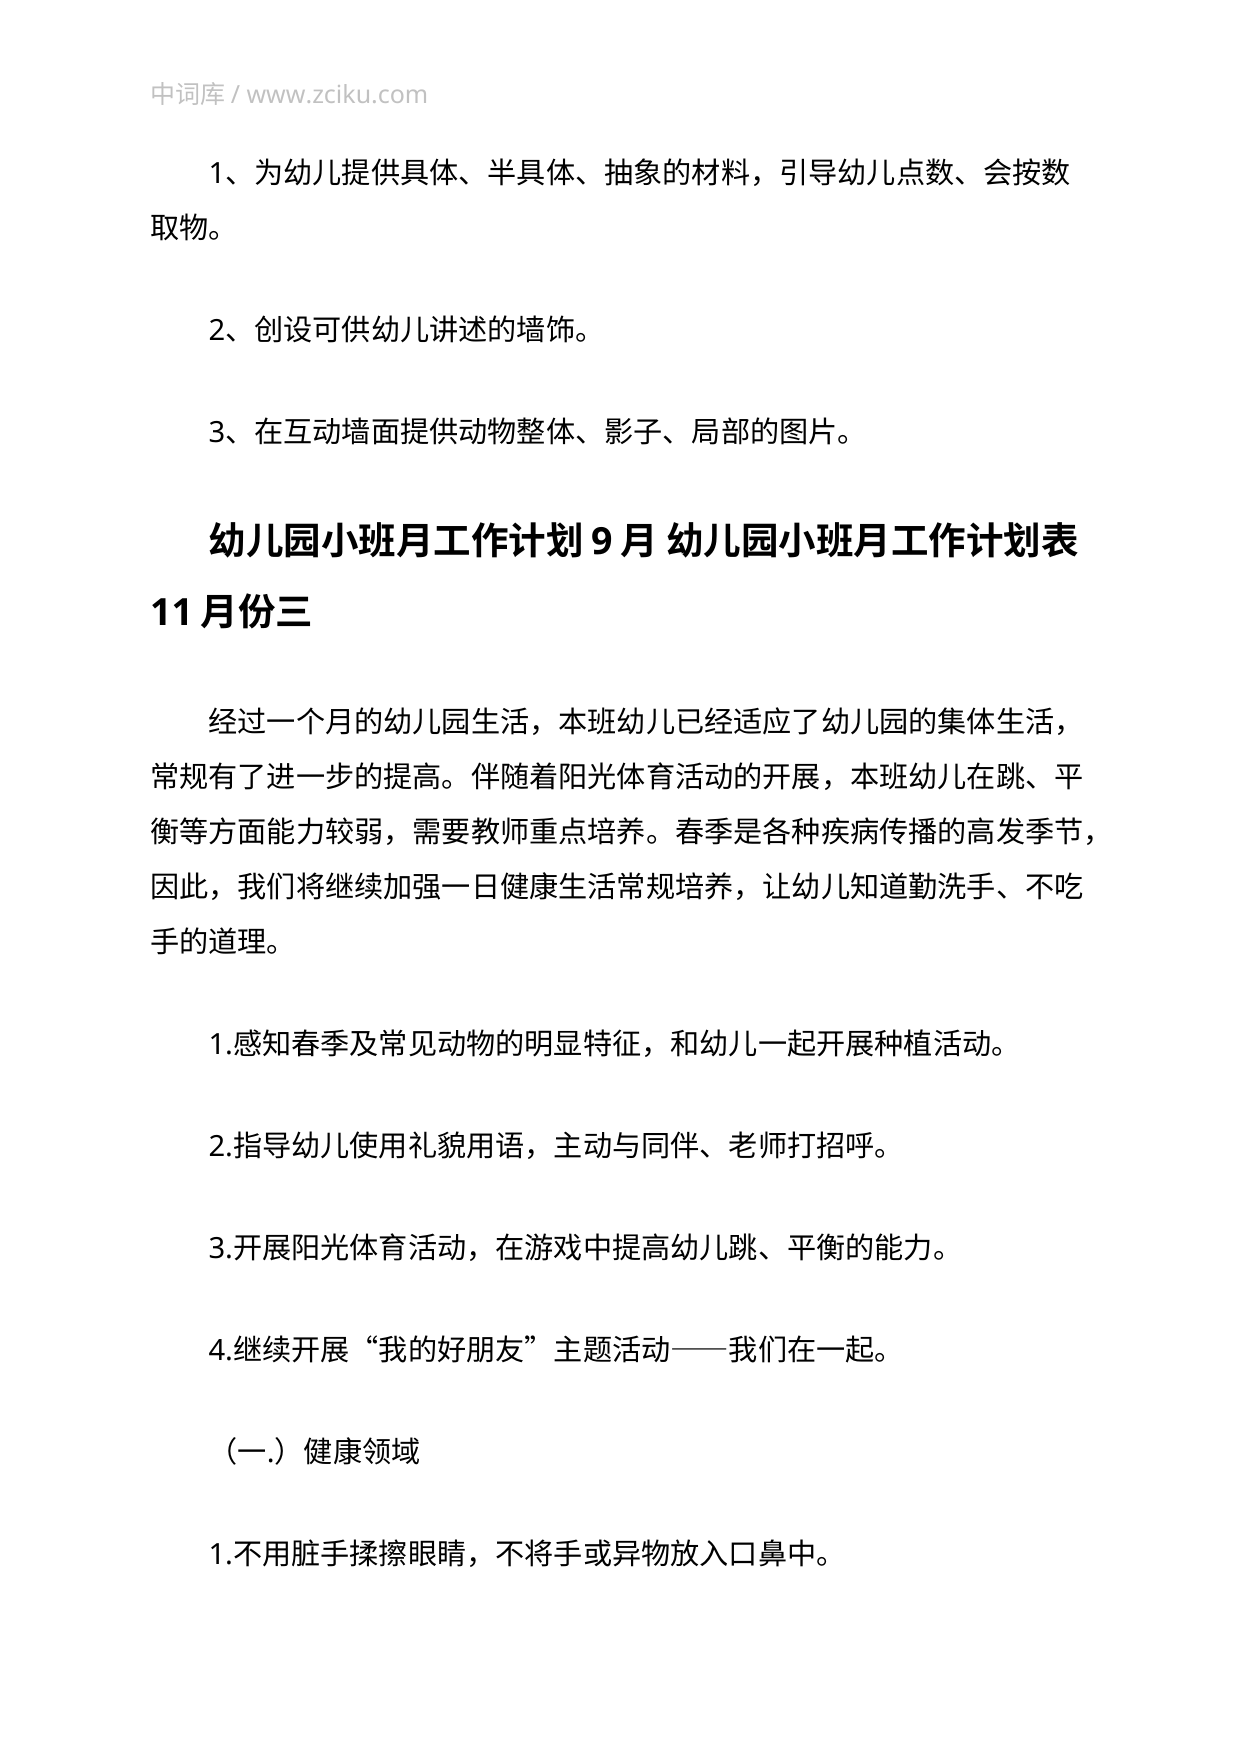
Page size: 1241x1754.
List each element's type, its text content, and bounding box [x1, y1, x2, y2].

text 2、创设可供幼儿讲述的墙饰。 [150, 307, 1090, 349]
text 1.不用脏手揉擦眼睛，不将手或异物放入口鼻中。 [150, 1530, 1090, 1573]
text 1、为幼儿提供具体、半具体、抽象的材料，引导幼儿点数、会按数取物。 [150, 150, 1090, 247]
text 经过一个月的幼儿园生活，本班幼儿已经适应了幼儿园的集体生活，常规有了进一步的提高。伴随着阳光体育活动的开展，本班幼儿在跳、平衡等方面能力较弱，需要教师重点培养。春季是各种疾病传播的高发季节，因此，我们将继续加强一日健康生活常规培养，让幼儿知道勤洗手、不吃手的道理。 [150, 699, 1090, 961]
text （一.）健康领域 [150, 1428, 1090, 1471]
text 3.开展阳光体育活动，在游戏中提高幼儿跳、平衡的能力。 [150, 1224, 1090, 1267]
text 4.继续开展“我的好朋友”主题活动——我们在一起。 [150, 1326, 1090, 1369]
text 3、在互动墙面提供动物整体、影子、局部的图片。 [150, 409, 1090, 451]
text 幼儿园小班月工作计划9月 幼儿园小班月工作计划表11月份三 [150, 511, 1090, 636]
text 1.感知春季及常见动物的明显特征，和幼儿一起开展种植活动。 [150, 1020, 1090, 1063]
text 2.指导幼儿使用礼貌用语，主动与同伴、老师打招呼。 [150, 1122, 1090, 1165]
